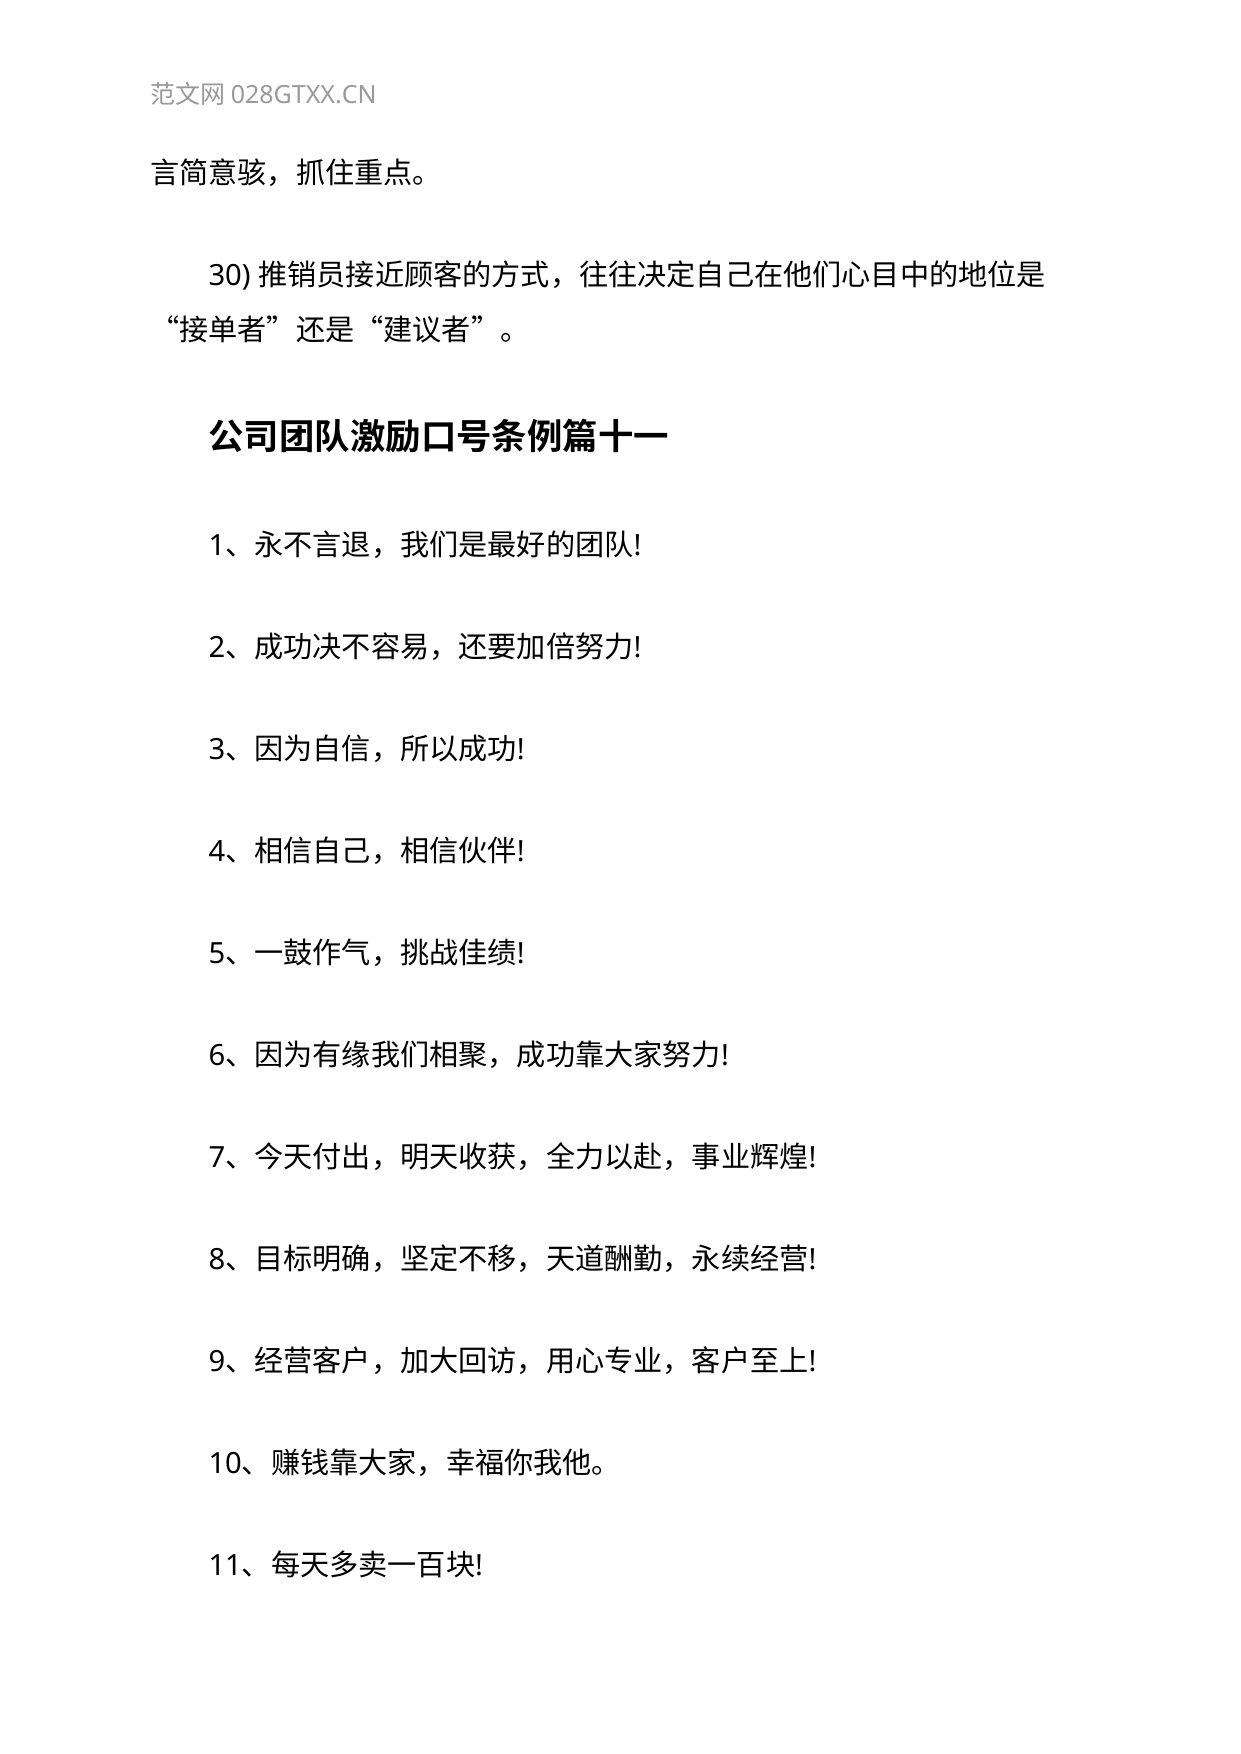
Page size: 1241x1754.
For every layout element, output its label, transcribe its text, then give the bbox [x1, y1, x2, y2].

text 9、经营客户，加大回访，用心专业，客户至上! [150, 1338, 1090, 1380]
text 1、永不言退，我们是最好的团队! [150, 522, 1090, 564]
text 7、今天付出，明天收获，全力以赴，事业辉煌! [150, 1134, 1090, 1176]
text 4、相信自己，相信伙伴! [150, 828, 1090, 870]
text 8、目标明确，坚定不移，天道酬勤，永续经营! [150, 1236, 1090, 1278]
text 2、成功决不容易，还要加倍努力! [150, 624, 1090, 666]
text 6、因为有缘我们相聚，成功靠大家努力! [150, 1032, 1090, 1074]
text 公司团队激励口号条例篇十一 [150, 408, 1090, 460]
text 30) 推销员接近顾客的方式，往往决定自己在他们心目中的地位是“接单者”还是“建议者”。 [150, 252, 1090, 349]
text 10、赚钱靠大家，幸福你我他。 [150, 1440, 1090, 1482]
text 5、一鼓作气，挑战佳绩! [150, 930, 1090, 972]
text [150, 150, 1090, 192]
text 3、因为自信，所以成功! [150, 726, 1090, 768]
text 11、每天多卖一百块! [150, 1542, 1090, 1584]
